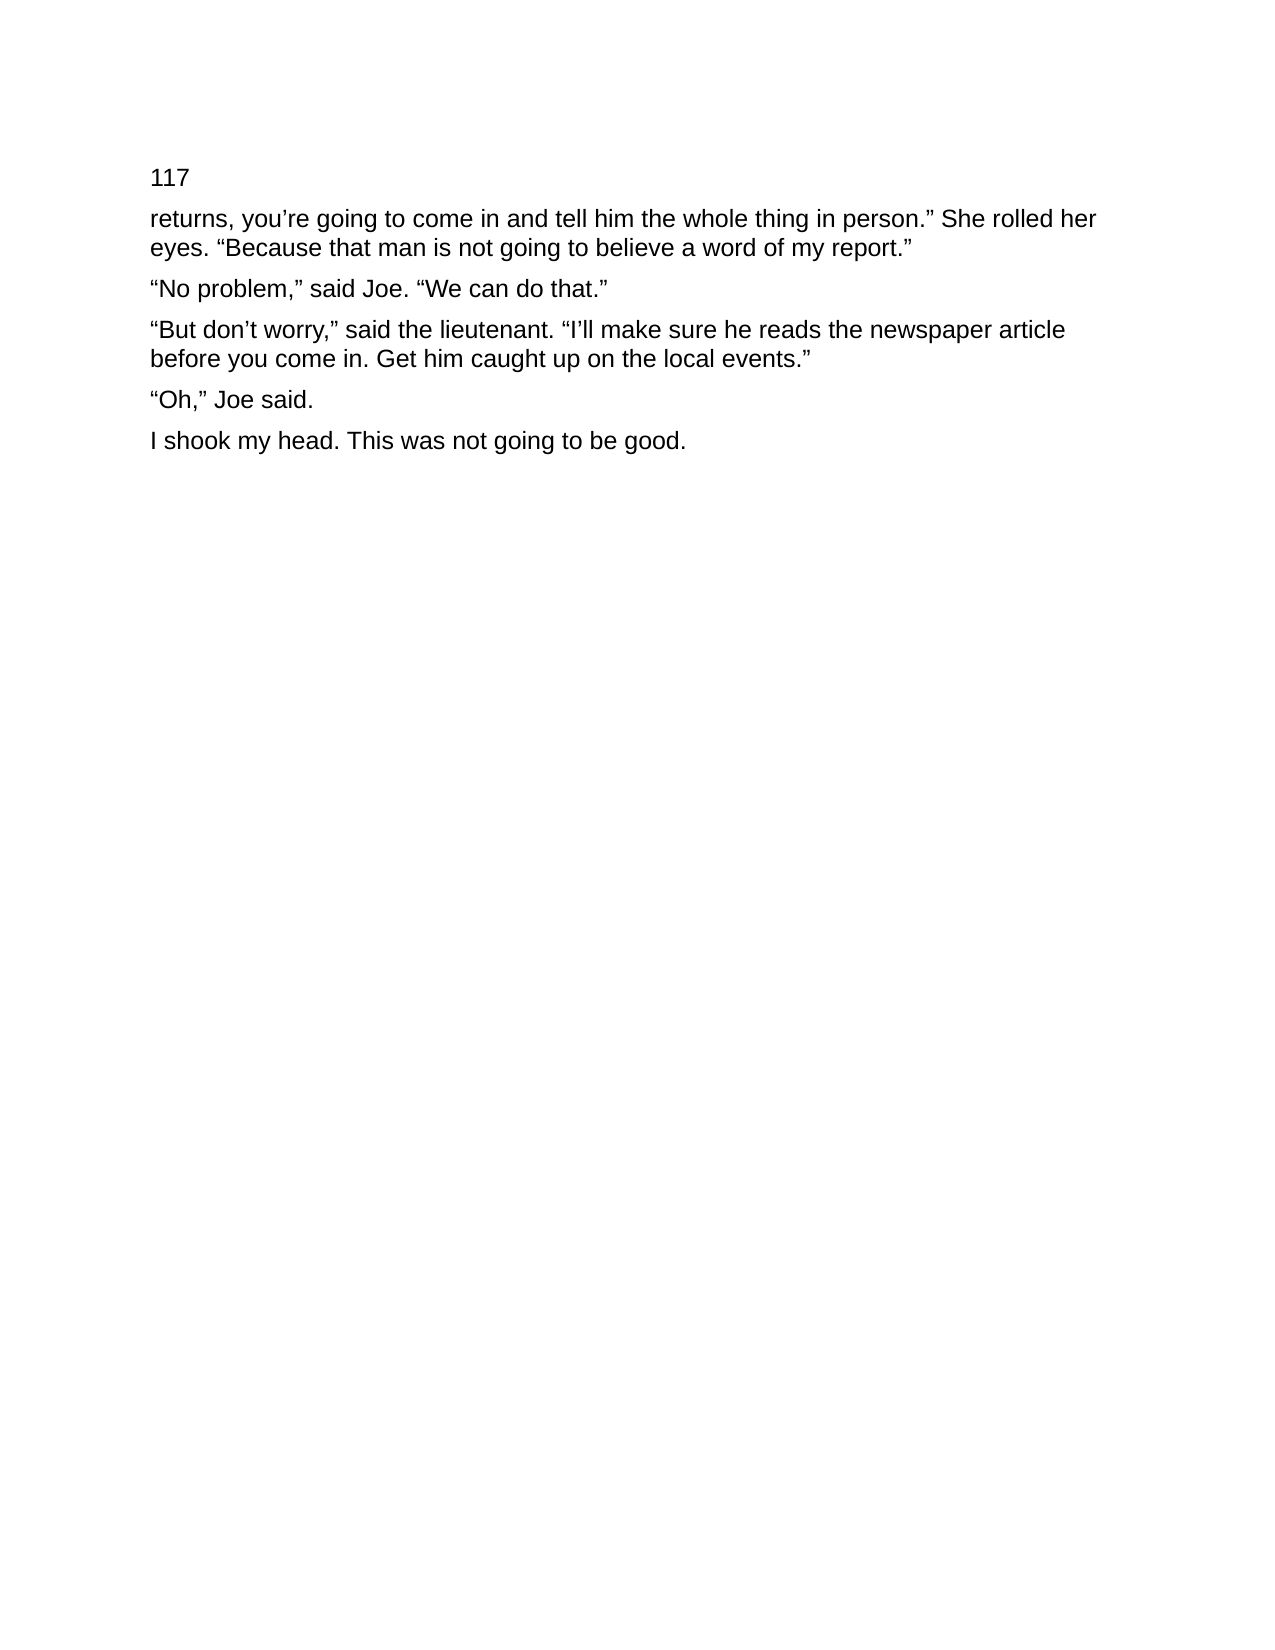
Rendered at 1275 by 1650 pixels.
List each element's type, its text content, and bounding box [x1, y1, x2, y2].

text returns, you’re going to come in and tell him the whole thing in person.” She rolled her eyes. “Because that man is not going to believe a word of my report.” [150, 204, 1125, 261]
text 117 [150, 162, 1125, 191]
text “But don’t worry,” said the lieutenant. “I’ll make sure he reads the newspaper article before you come in. Get him caught up on the local events.” [150, 315, 1125, 372]
text “Oh,” Joe said. [150, 385, 1125, 414]
text I shook my head. This was not going to be good. [150, 426, 1125, 455]
text “No problem,” said Joe. “We can do that.” [150, 274, 1125, 302]
